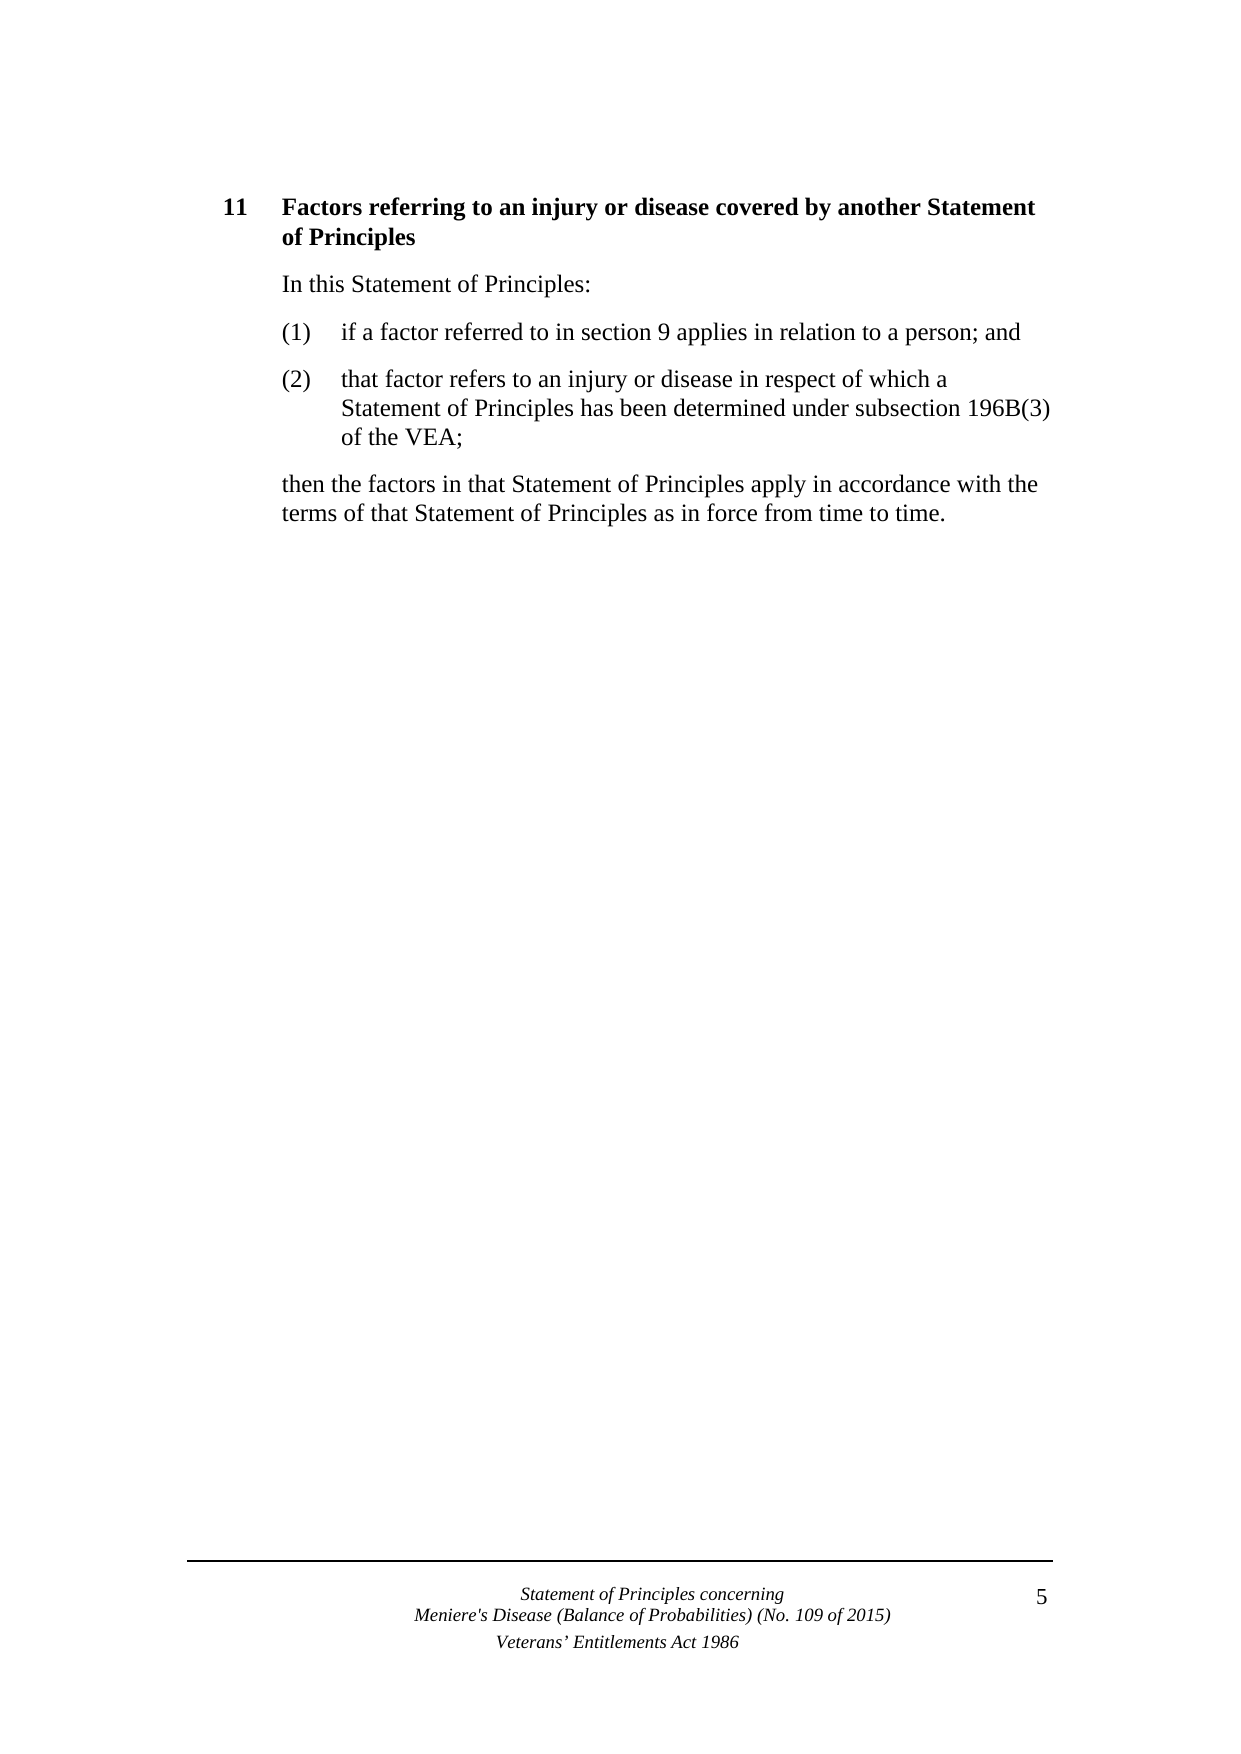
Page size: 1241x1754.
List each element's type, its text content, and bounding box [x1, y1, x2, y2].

text that factor refers to an injury or disease in respect of which a Statement of Principles has been determined under subsection 196B(3) of the VEA; [282, 364, 1053, 450]
text Factors referring to an injury or disease covered by another Statement of Principles [223, 192, 1053, 250]
text if a factor referred to in section 9 applies in relation to a person; and [282, 317, 1053, 345]
text then the factors in that Statement of Principles apply in accordance with the terms of that Statement of Principles as in force from time to time. [282, 469, 1053, 527]
text In this Statement of Principles: [282, 269, 1053, 298]
